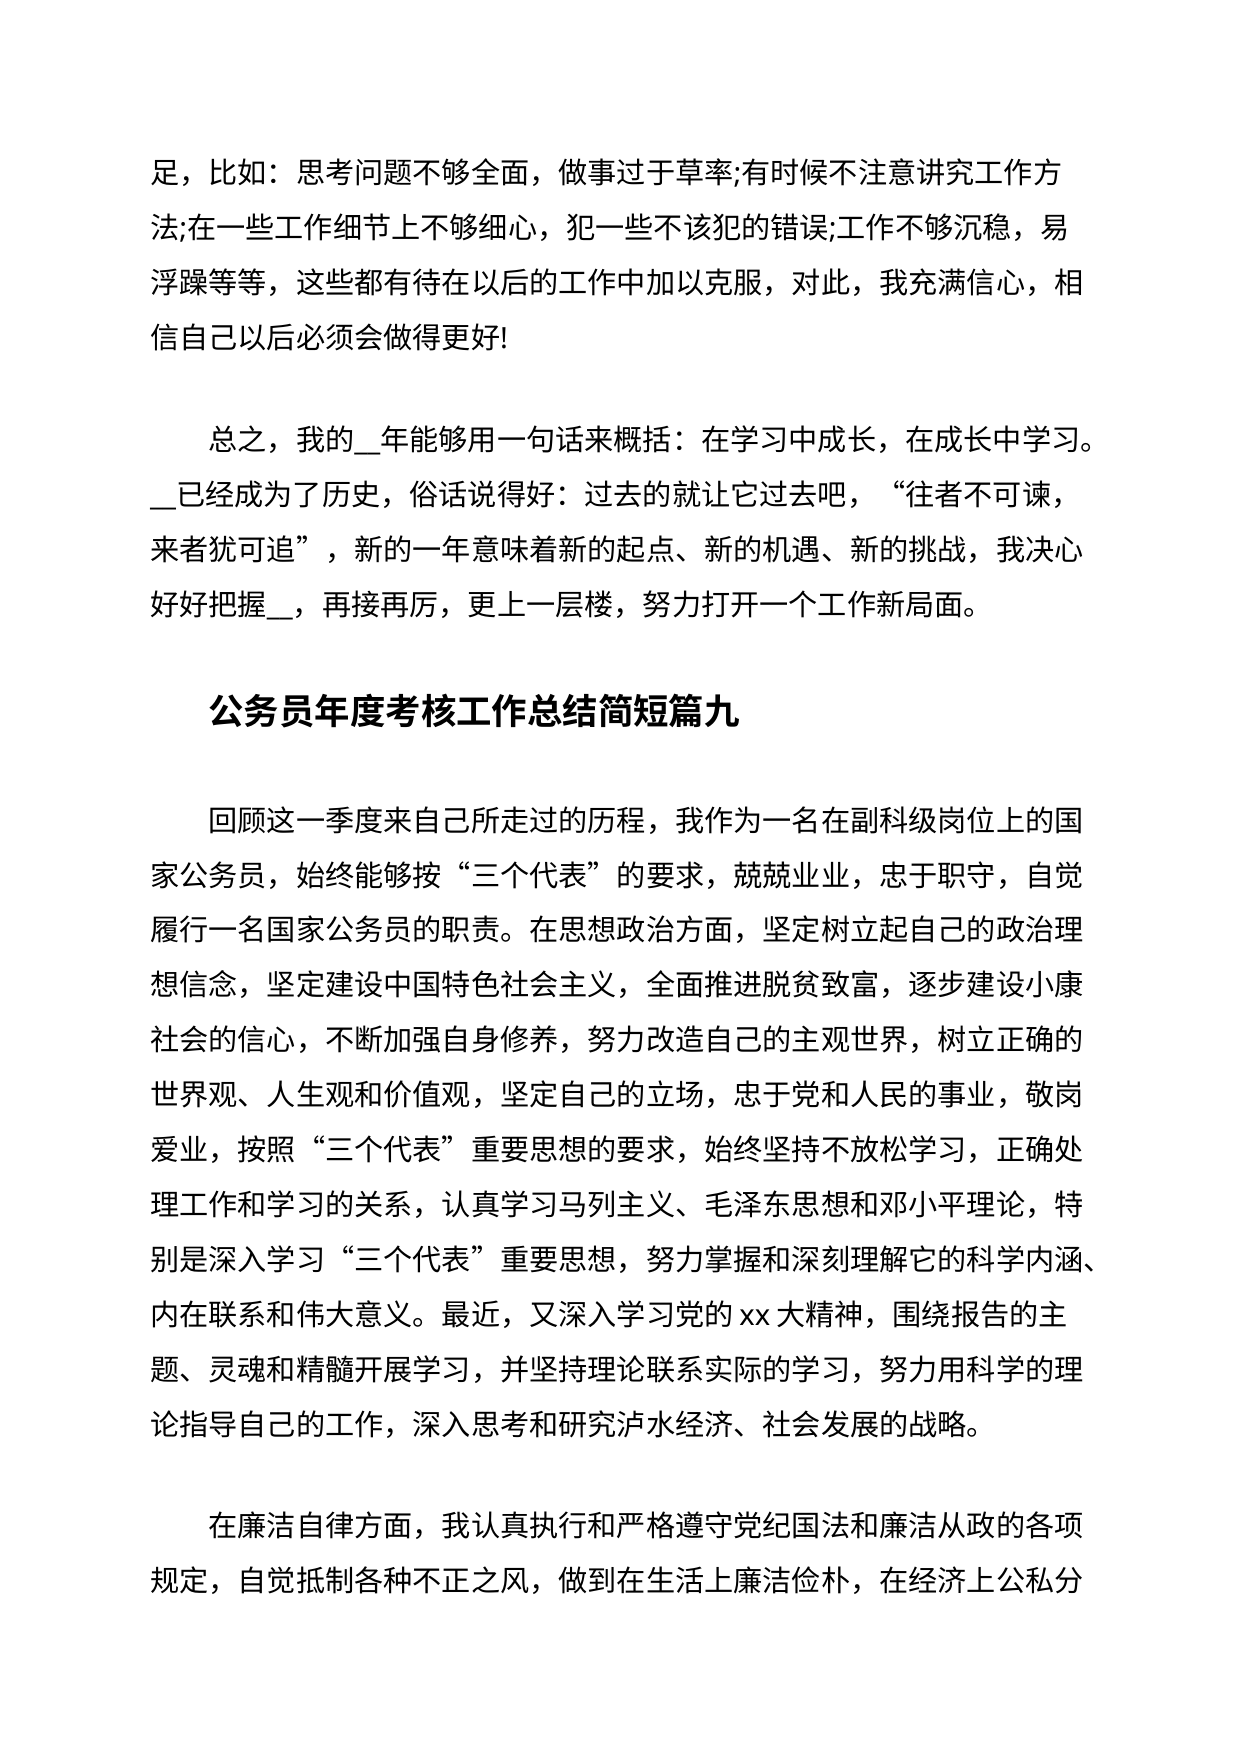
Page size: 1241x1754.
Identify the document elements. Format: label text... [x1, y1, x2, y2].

text 公务员年度考核工作总结简短篇九 [150, 684, 1090, 735]
text 回顾这一季度来自己所走过的历程，我作为一名在副科级岗位上的国家公务员，始终能够按“三个代表”的要求，兢兢业业，忠于职守，自觉履行一名国家公务员的职责。在思想政治方面，坚定树立起自己的政治理想信念，坚定建设中国特色社会主义，全面推进脱贫致富，逐步建设小康社会的信心，不断加强自身修养，努力改造自己的主观世界，树立正确的世界观、人生观和价值观，坚定自己的立场，忠于党和人民的事业，敬岗爱业，按照“三个代表”重要思想的要求，始终坚持不放松学习，正确处理工作和学习的关系，认真学习马列主义、毛泽东思想和邓小平理论，特别是深入学习“三个代表”重要思想，努力掌握和深刻理解它的科学内涵、内在联系和伟大意义。最近，又深入学习党的xx大精神，围绕报告的主题、灵魂和精髓开展学习，并坚持理论联系实际的学习，努力用科学的理论指导自己的工作，深入思考和研究泸水经济、社会发展的战略。 [150, 797, 1090, 1443]
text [150, 150, 1090, 357]
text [150, 1503, 1090, 1600]
text 总之，我的__年能够用一句话来概括：在学习中成长，在成长中学习。__已经成为了历史，俗话说得好：过去的就让它过去吧，“往者不可谏，来者犹可追”，新的一年意味着新的起点、新的机遇、新的挑战，我决心好好把握__，再接再厉，更上一层楼，努力打开一个工作新局面。 [150, 417, 1090, 624]
